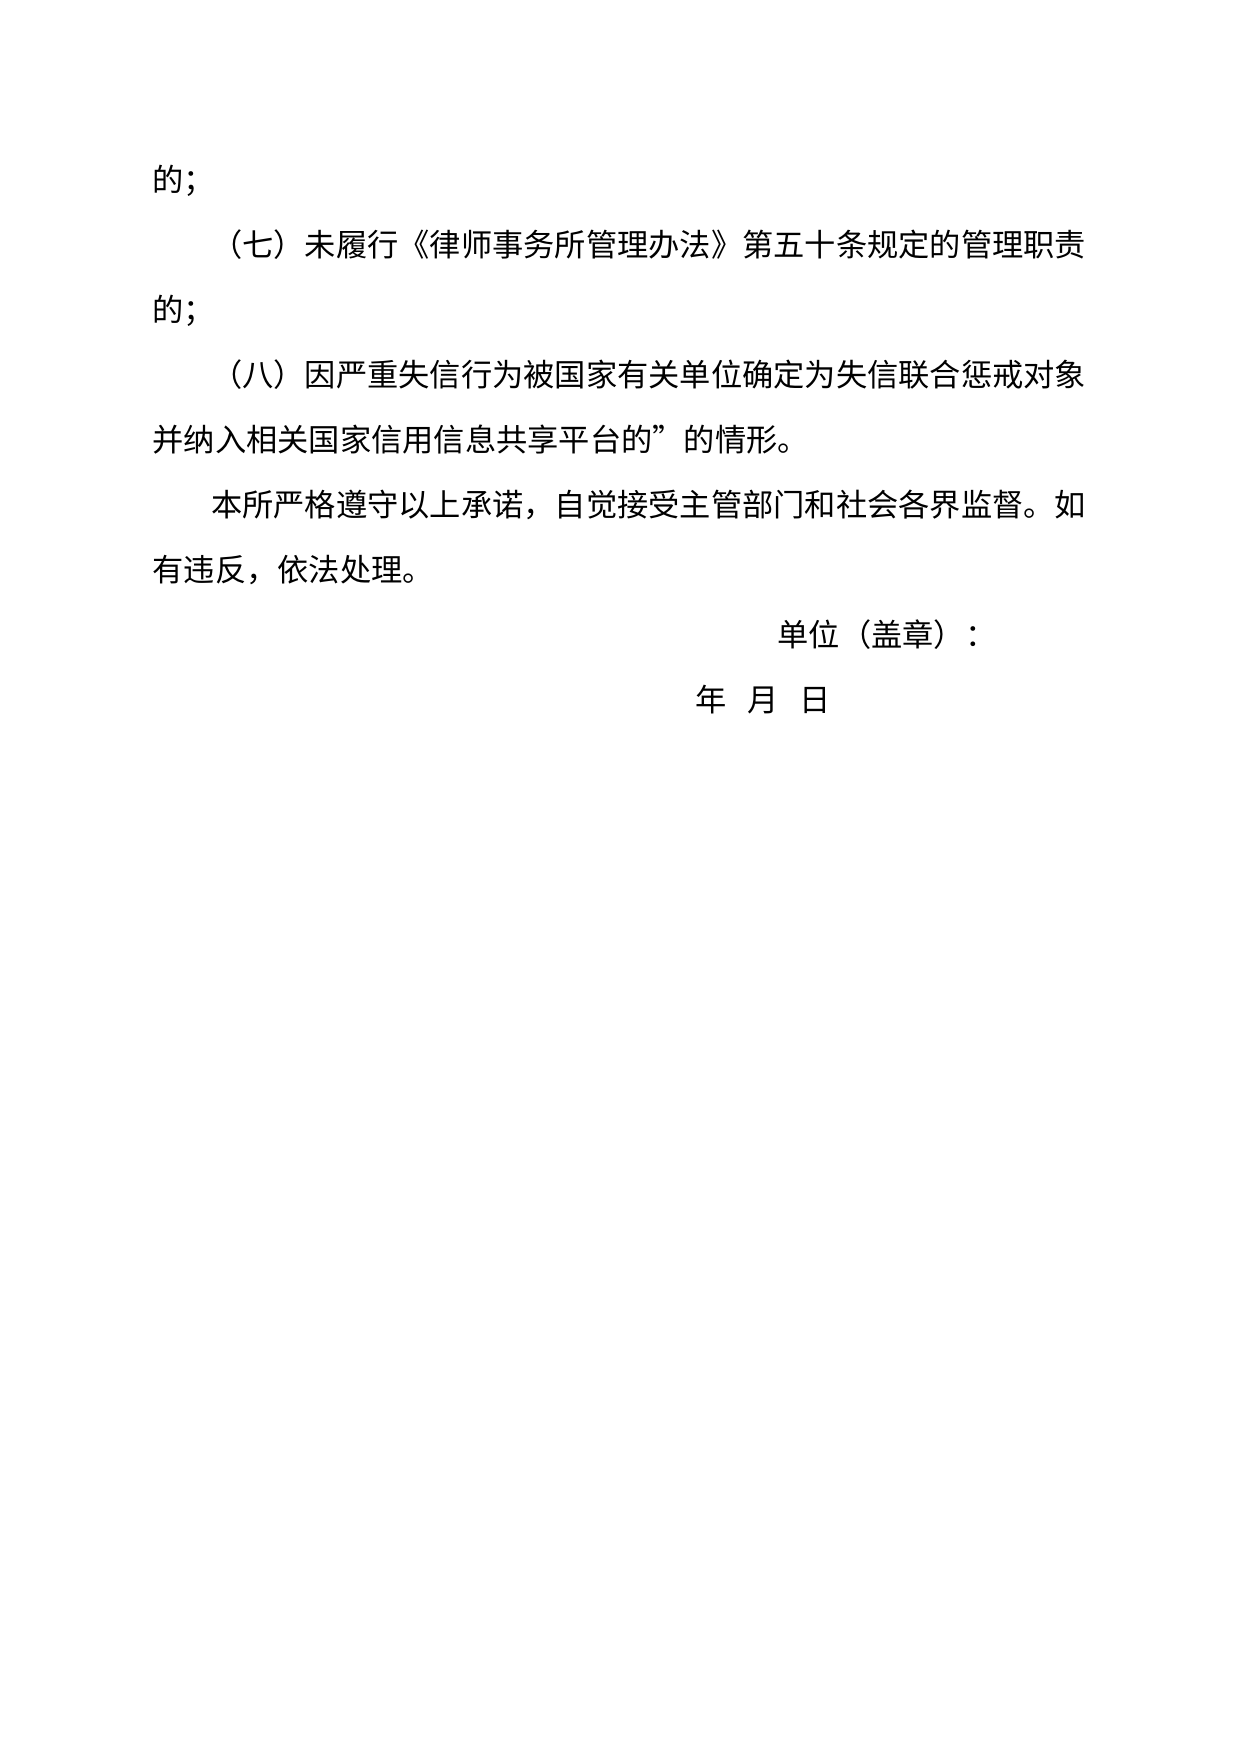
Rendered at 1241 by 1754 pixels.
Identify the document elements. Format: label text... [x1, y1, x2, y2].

text （八）因严重失信行为被国家有关单位确定为失信联合惩戒对象并纳入相关国家信用信息共享平台的”的情形。 [152, 341, 1088, 471]
text 本所严格遵守以上承诺，自觉接受主管部门和社会各界监督。如有违反，依法处理。 [152, 471, 1088, 601]
text 年 月 日 [152, 666, 1088, 731]
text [152, 146, 1088, 211]
text （七）未履行《律师事务所管理办法》第五十条规定的管理职责的； [152, 211, 1088, 341]
text 单位（盖章）： [152, 601, 1088, 666]
